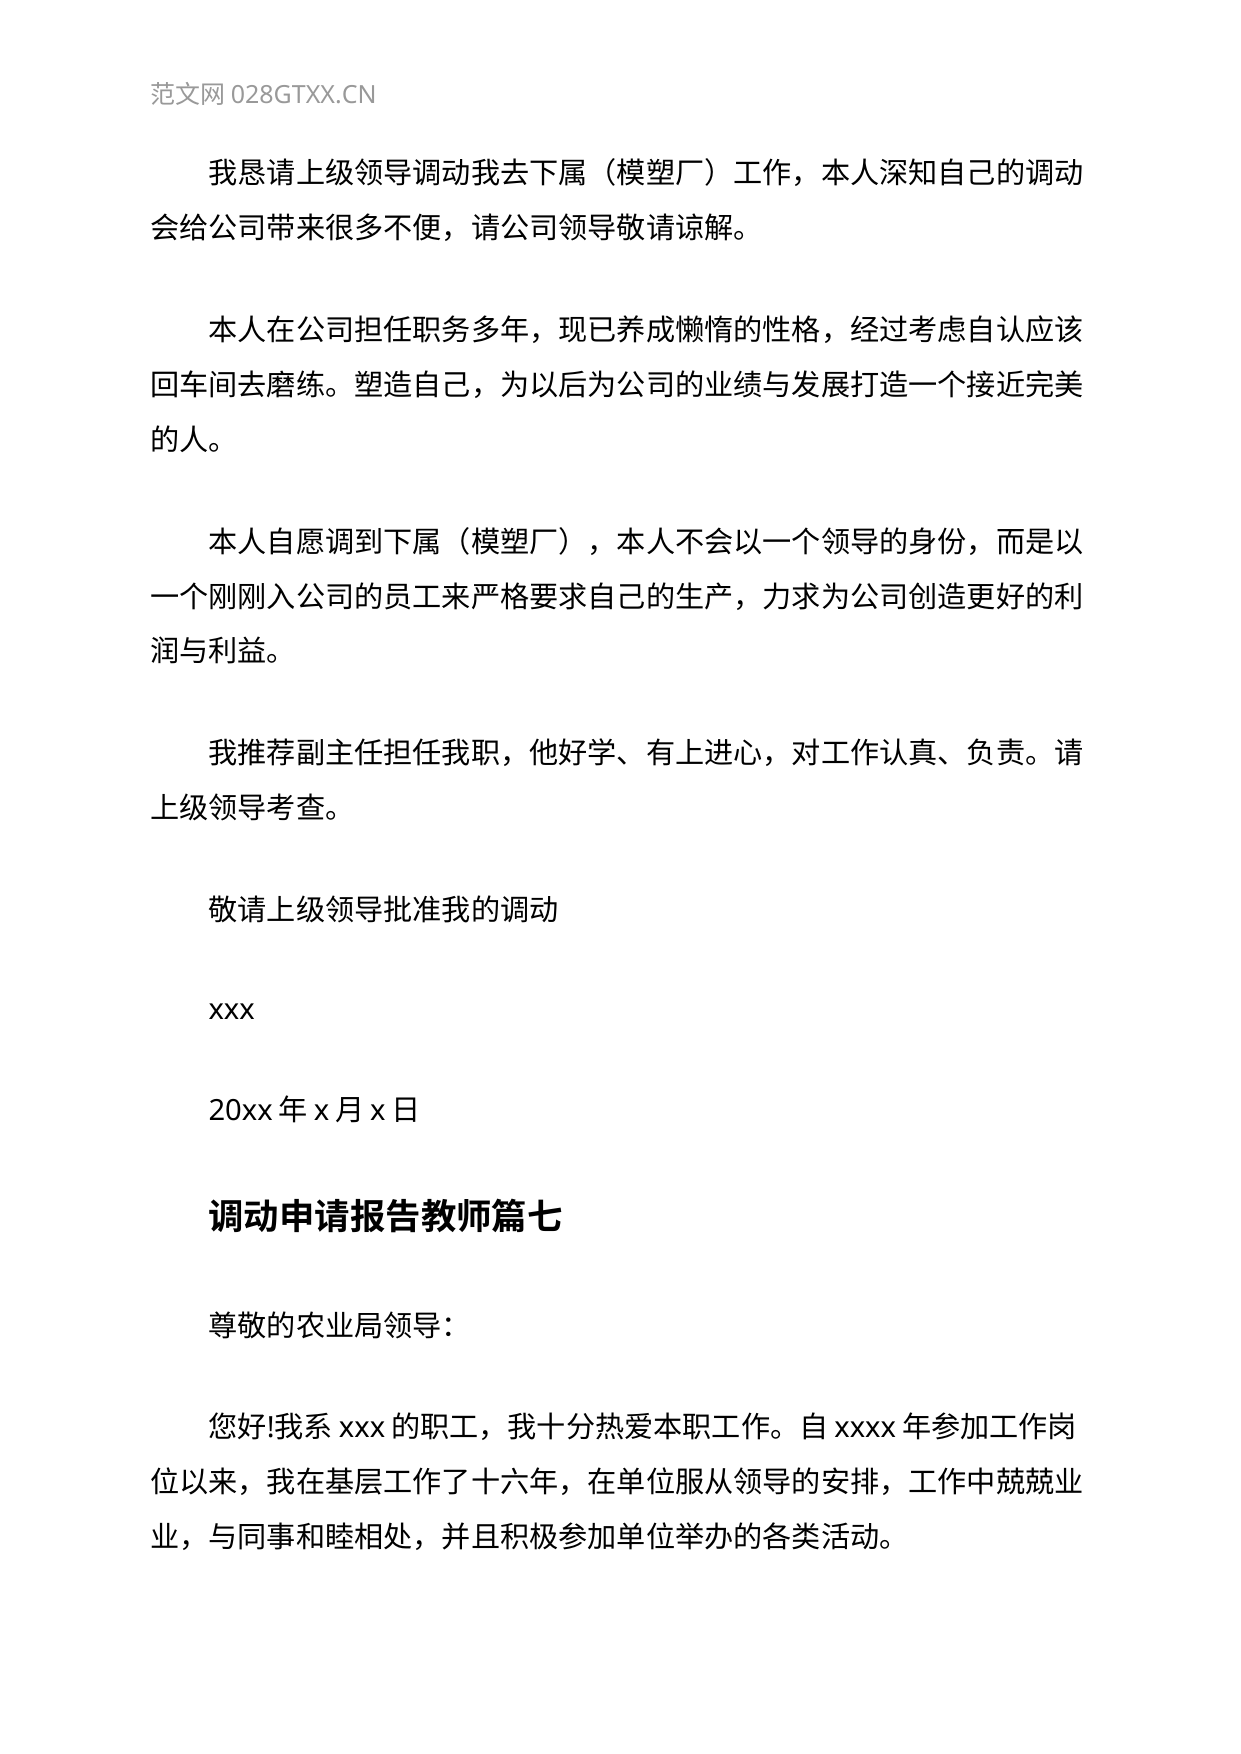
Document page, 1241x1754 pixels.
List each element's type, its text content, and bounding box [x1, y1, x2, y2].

text 我恳请上级领导调动我去下属（模塑厂）工作，本人深知自己的调动会给公司带来很多不便，请公司领导敬请谅解。 [150, 150, 1090, 247]
text 调动申请报告教师篇七 [150, 1189, 1090, 1240]
text 本人在公司担任职务多年，现已养成懒惰的性格，经过考虑自认应该回车间去磨练。塑造自己，为以后为公司的业绩与发展打造一个接近完美的人。 [150, 307, 1090, 459]
text 敬请上级领导批准我的调动 [150, 886, 1090, 929]
text 尊敬的农业局领导： [150, 1302, 1090, 1344]
text 本人自愿调到下属（模塑厂），本人不会以一个领导的身份，而是以一个刚刚入公司的员工来严格要求自己的生产，力求为公司创造更好的利润与利益。 [150, 518, 1090, 670]
text xxx [150, 988, 1090, 1028]
text 您好!我系xxx的职工，我十分热爱本职工作。自xxxx年参加工作岗位以来，我在基层工作了十六年，在单位服从领导的安排，工作中兢兢业业，与同事和睦相处，并且积极参加单位举办的各类活动。 [150, 1404, 1090, 1556]
text 20xx年x月x日 [150, 1087, 1090, 1129]
text 我推荐副主任担任我职，他好学、有上进心，对工作认真、负责。请上级领导考查。 [150, 730, 1090, 827]
